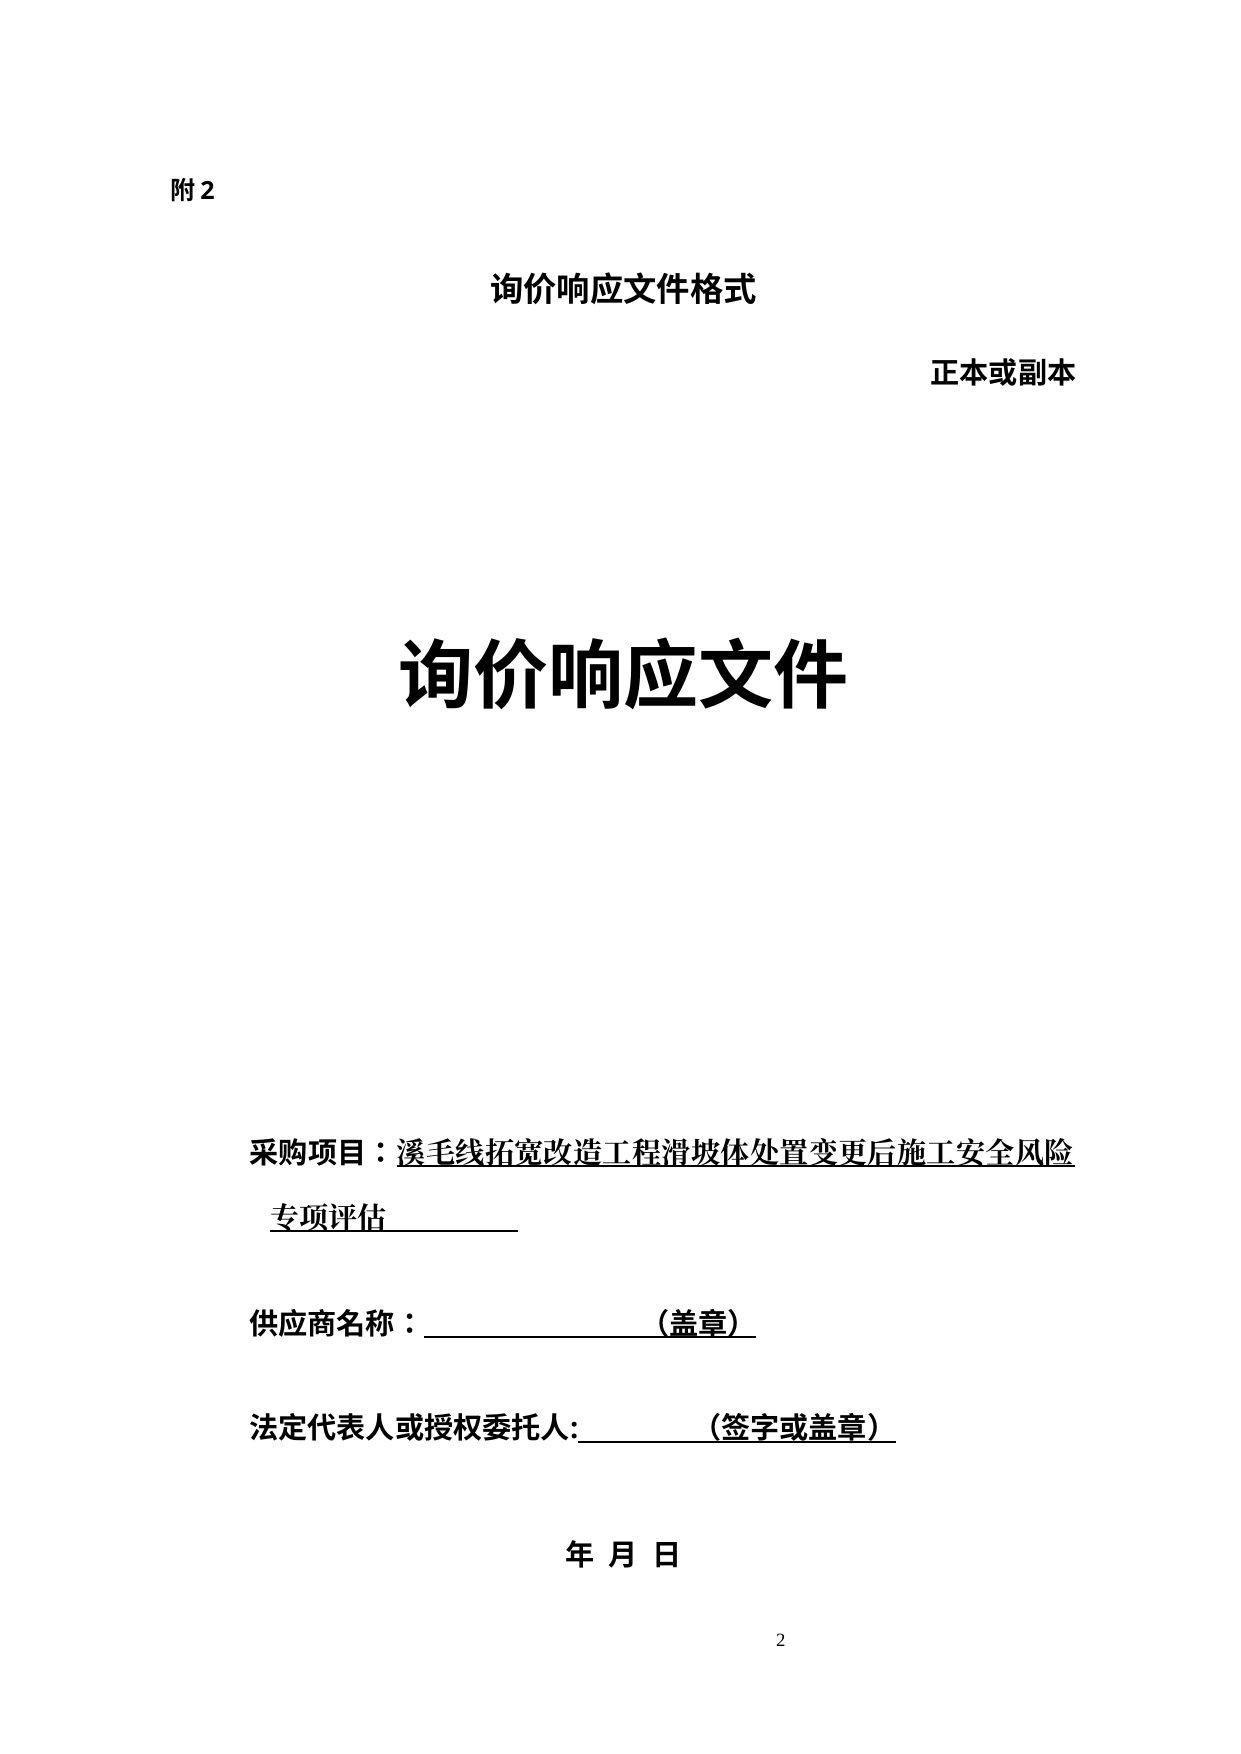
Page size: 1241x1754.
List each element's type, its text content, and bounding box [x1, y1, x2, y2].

text 法定代表人或授权委托人: （签字或盖章） [249, 1355, 1076, 1459]
subtitle 询价响应文件格式 [170, 256, 1076, 321]
subtitle 附2 [170, 156, 1076, 221]
text 正本或副本 [170, 356, 1076, 389]
text 供应商名称： （盖章） [249, 1251, 1076, 1355]
text 询价响应文件 [170, 633, 1076, 719]
text 年 月 日 [170, 1538, 1076, 1572]
text 采购项目：溪毛线拓宽改造工程滑坡体处置变更后施工安全风险专项评估 [249, 1121, 1076, 1251]
